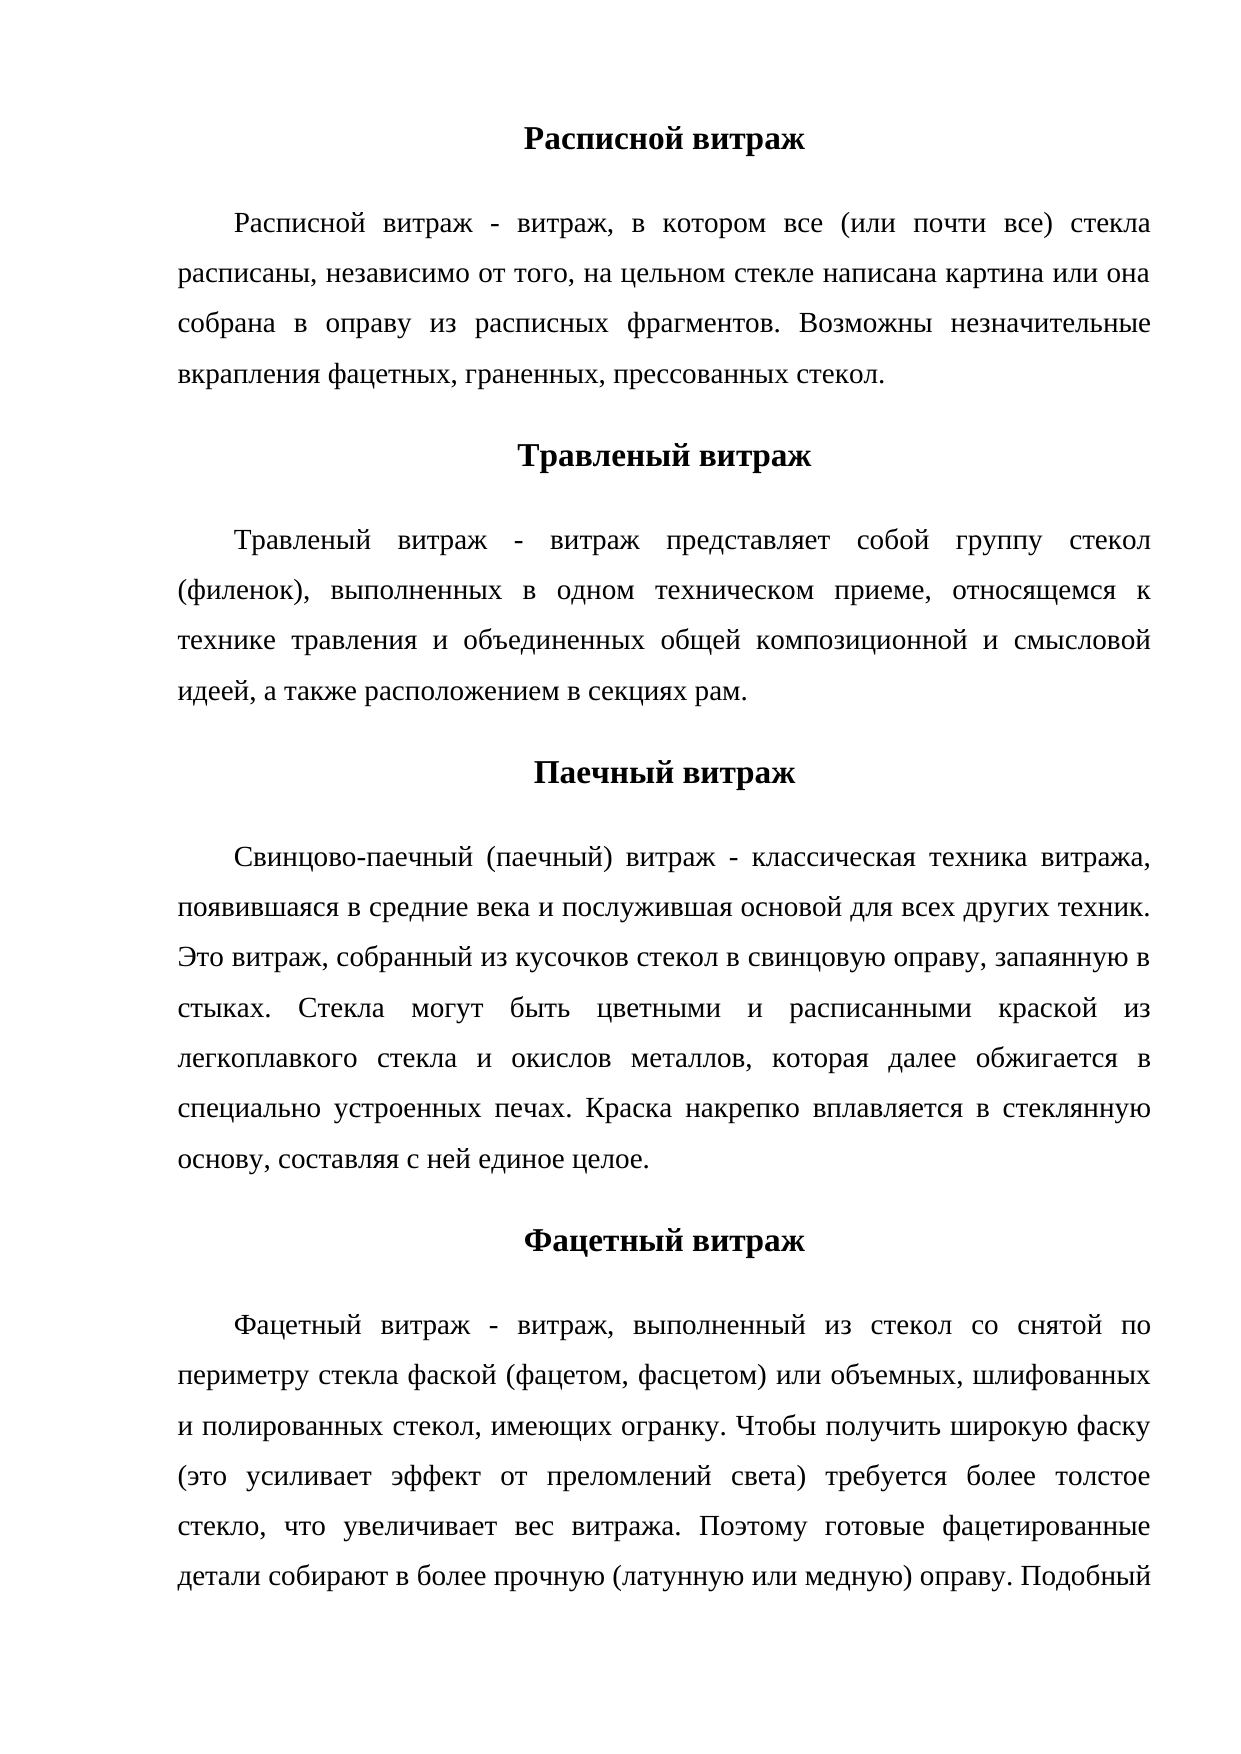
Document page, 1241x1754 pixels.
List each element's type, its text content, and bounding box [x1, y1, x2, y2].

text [177, 1307, 1152, 1592]
text Свинцово-паечный (паечный) витраж - классическая техника витража, появившаяся в средние века и послужившая основой для всех других техник. Это витраж, собранный из кусочков стекол в свинцовую оправу, запаянную в стыках. Стекла могут быть цветными и расписанными краской из легкоплавкого стекла и окислов металлов, которая далее обжигается в специально устроенных печах. Краска накрепко вплавляется в стеклянную основу, составляя с ней единое целое. [177, 839, 1152, 1174]
text Расписной витраж - витраж, в котором все (или почти все) стекла расписаны, независимо от того, на цельном стекле написана картина или она собрана в оправу из расписных фрагментов. Возможны незначительные вкрапления фацетных, граненных, прессованных стекол. [177, 205, 1152, 389]
text Травленый витраж - витраж представляет собой группу стекол (филенок), выполненных в одном техническом приеме, относящемся к технике травления и объединенных общей композиционной и смысловой идеей, а также расположением в секциях рам. [177, 522, 1152, 706]
subtitle Расписной витраж [177, 118, 1152, 156]
subtitle Паечный витраж [177, 752, 1152, 791]
subtitle Фацетный витраж [177, 1220, 1152, 1259]
subtitle Травленый витраж [177, 435, 1152, 473]
